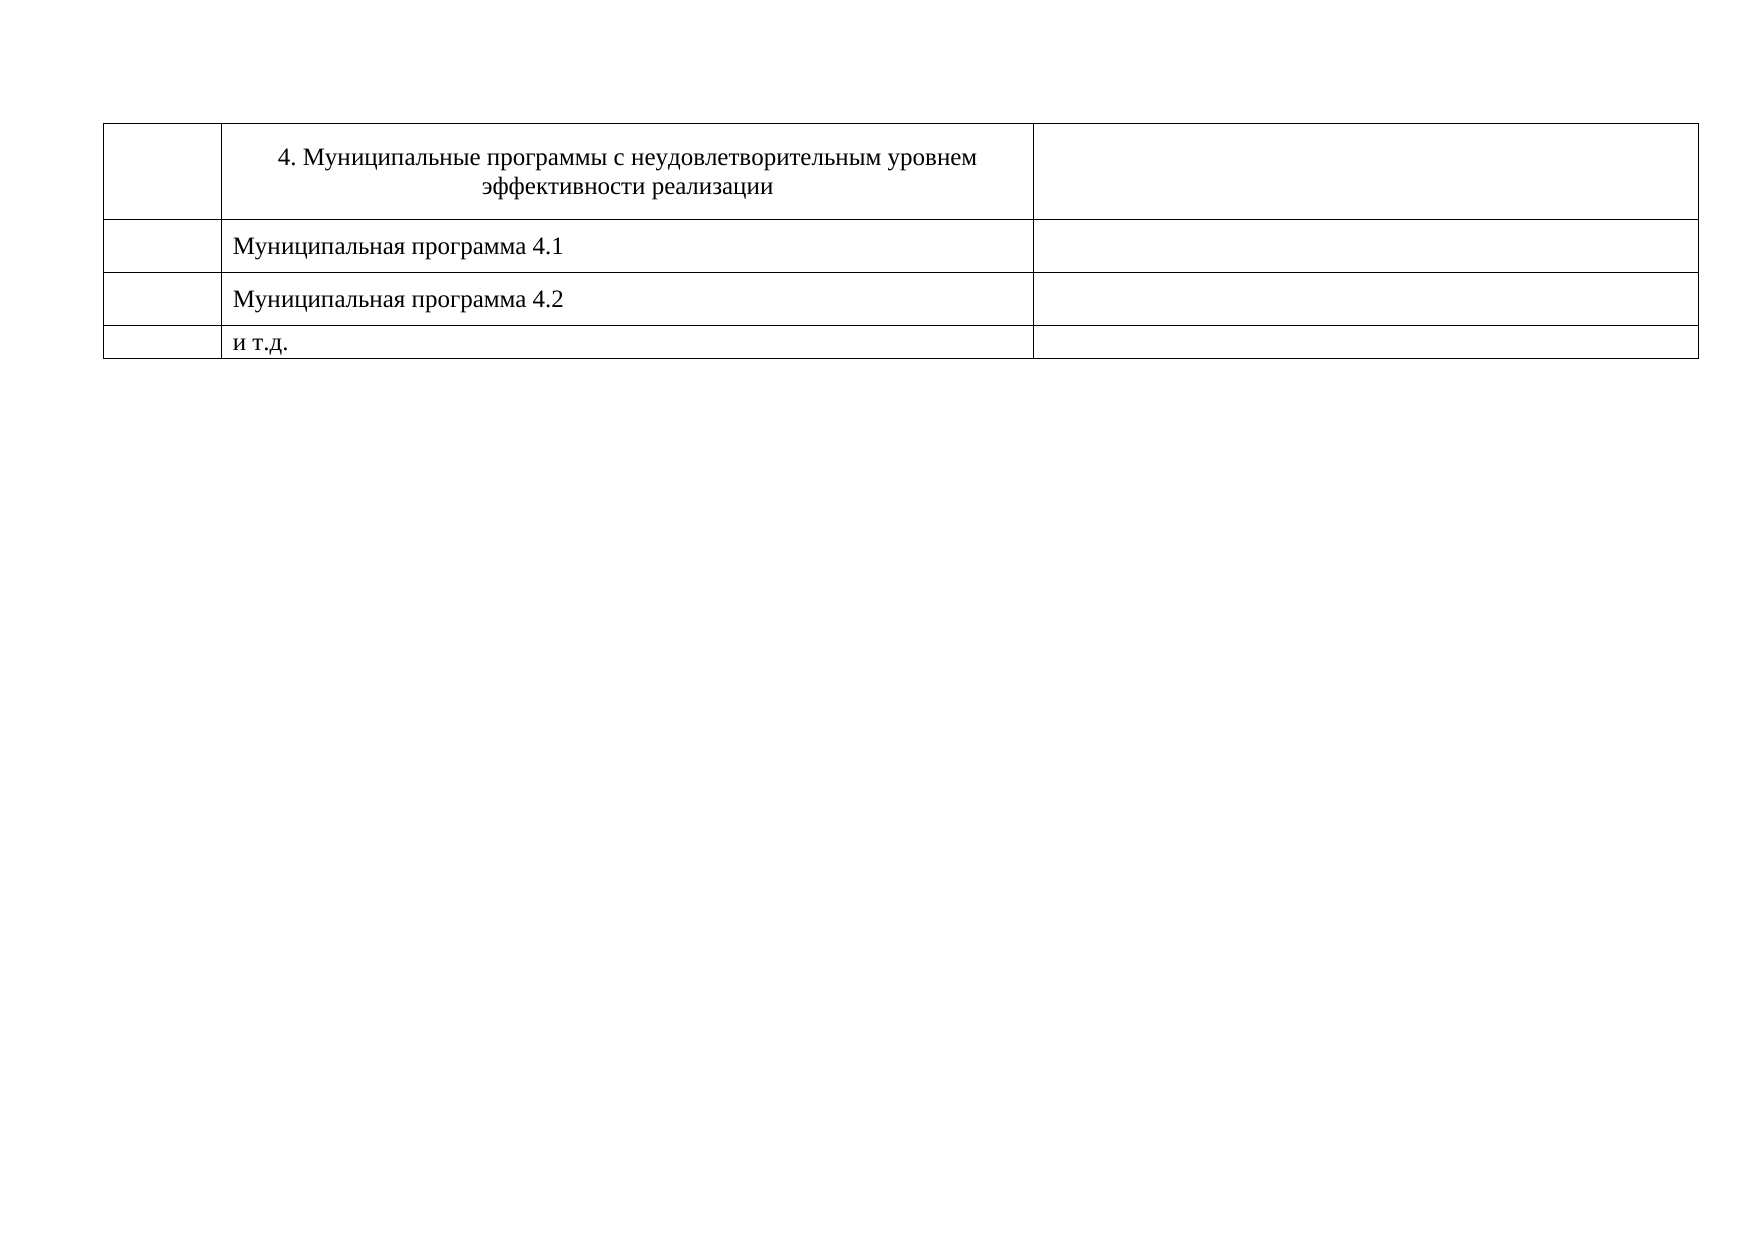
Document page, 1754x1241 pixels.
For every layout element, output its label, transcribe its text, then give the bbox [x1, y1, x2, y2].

table_cell [104, 124, 221, 218]
table_cell [1034, 273, 1698, 325]
table_cell [104, 220, 221, 272]
table_cell [104, 273, 221, 325]
table_cell Муниципальная программа 4.1 [222, 220, 1033, 272]
table_cell и т.д. [222, 326, 1033, 357]
table_cell [104, 326, 221, 357]
table_cell Муниципальная программа 4.2 [222, 273, 1033, 325]
table_cell [1034, 220, 1698, 272]
table_cell 4. Муниципальные программы с неудовлетворительным уровнем эффективности реализации [222, 124, 1033, 218]
table_cell [1034, 124, 1698, 218]
table_cell [1034, 326, 1698, 357]
